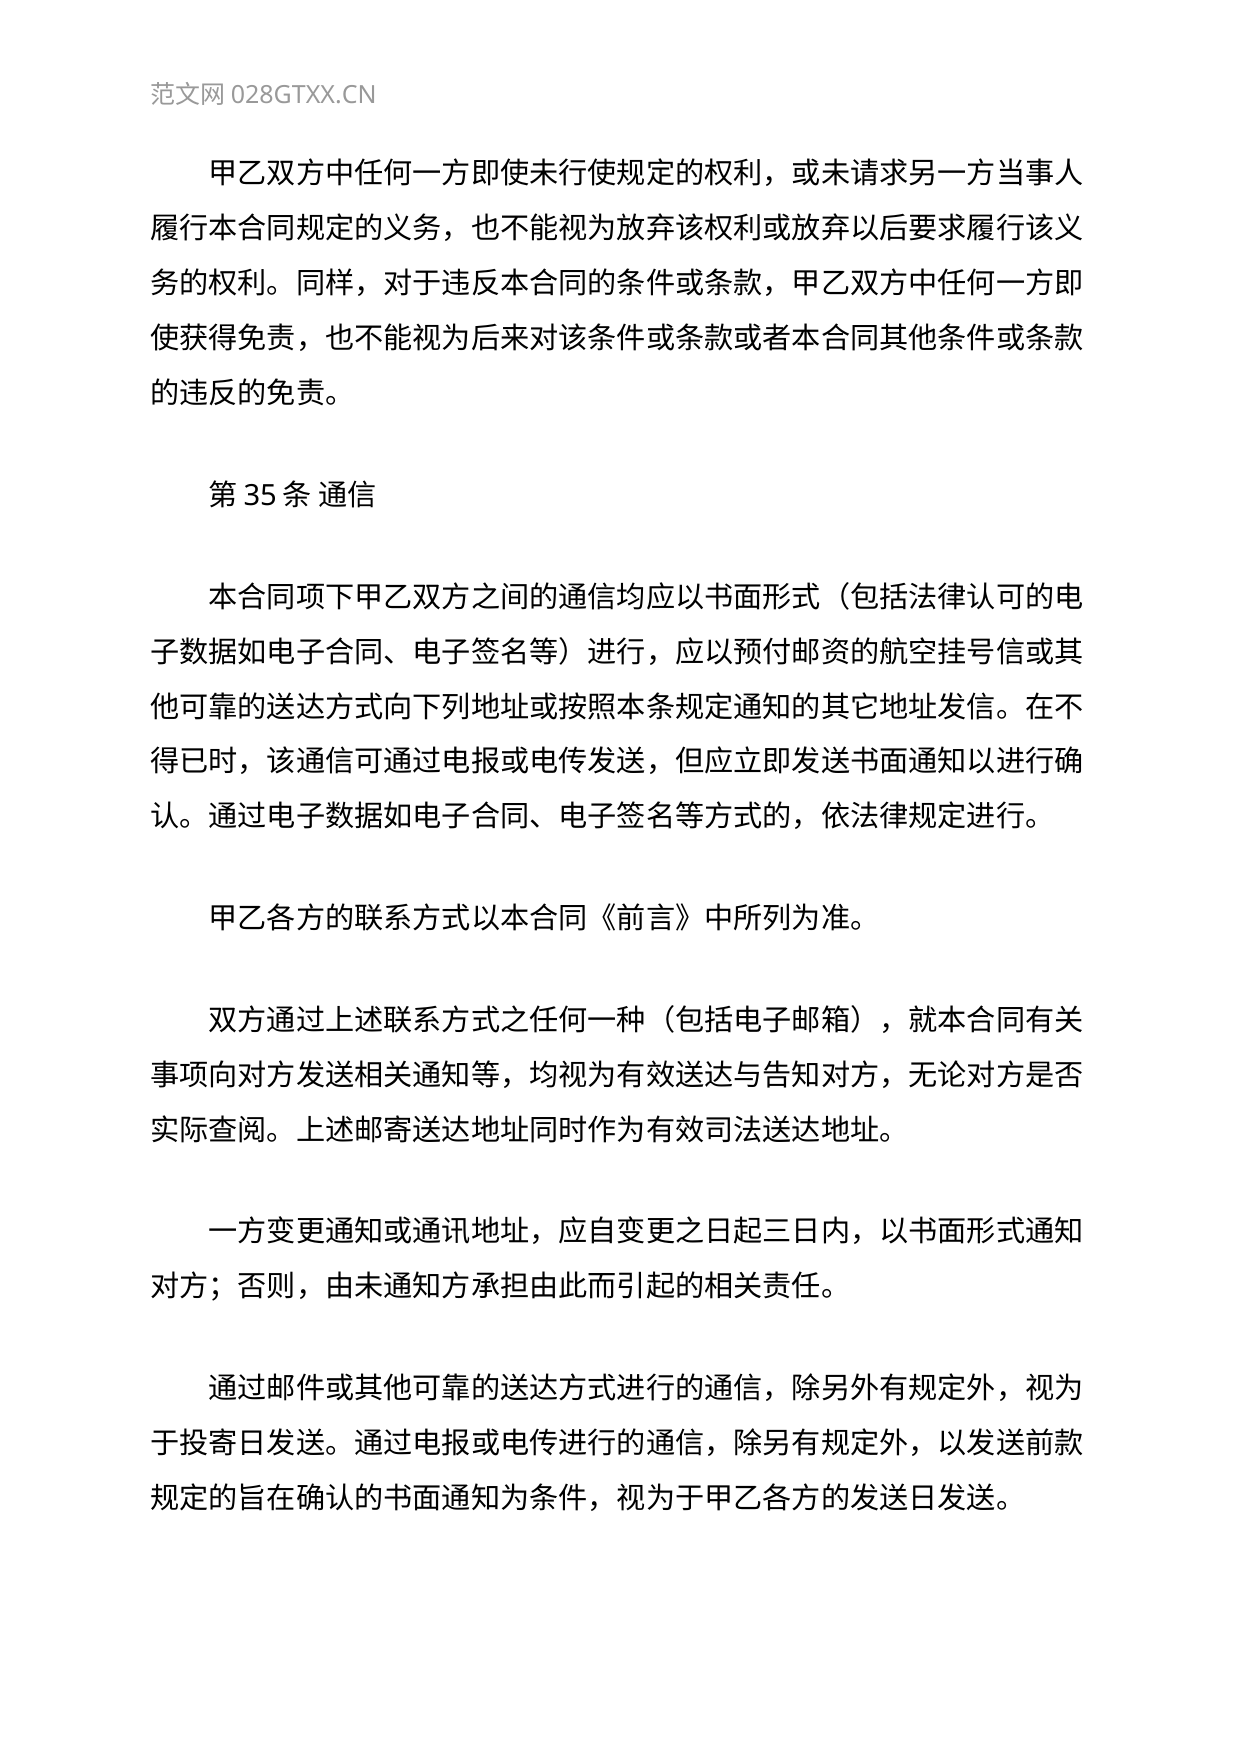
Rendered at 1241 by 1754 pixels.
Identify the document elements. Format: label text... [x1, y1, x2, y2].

text 一方变更通知或通讯地址，应自变更之日起三日内，以书面形式通知对方；否则，由未通知方承担由此而引起的相关责任。 [150, 1208, 1090, 1305]
text 本合同项下甲乙双方之间的通信均应以书面形式（包括法律认可的电子数据如电子合同、电子签名等）进行，应以预付邮资的航空挂号信或其他可靠的送达方式向下列地址或按照本条规定通知的其它地址发信。在不得已时，该通信可通过电报或电传发送，但应立即发送书面通知以进行确认。通过电子数据如电子合同、电子签名等方式的，依法律规定进行。 [150, 573, 1090, 835]
text 第35条 通信 [150, 471, 1090, 514]
text 双方通过上述联系方式之任何一种（包括电子邮箱），就本合同有关事项向对方发送相关通知等，均视为有效送达与告知对方，无论对方是否实际查阅。上述邮寄送达地址同时作为有效司法送达地址。 [150, 996, 1090, 1148]
text 甲乙各方的联系方式以本合同《前言》中所列为准。 [150, 895, 1090, 937]
text 甲乙双方中任何一方即使未行使规定的权利，或未请求另一方当事人履行本合同规定的义务，也不能视为放弃该权利或放弃以后要求履行该义务的权利。同样，对于违反本合同的条件或条款，甲乙双方中任何一方即使获得免责，也不能视为后来对该条件或条款或者本合同其他条件或条款的违反的免责。 [150, 150, 1090, 412]
text 通过邮件或其他可靠的送达方式进行的通信，除另外有规定外，视为于投寄日发送。通过电报或电传进行的通信，除另有规定外，以发送前款规定的旨在确认的书面通知为条件，视为于甲乙各方的发送日发送。 [150, 1365, 1090, 1517]
